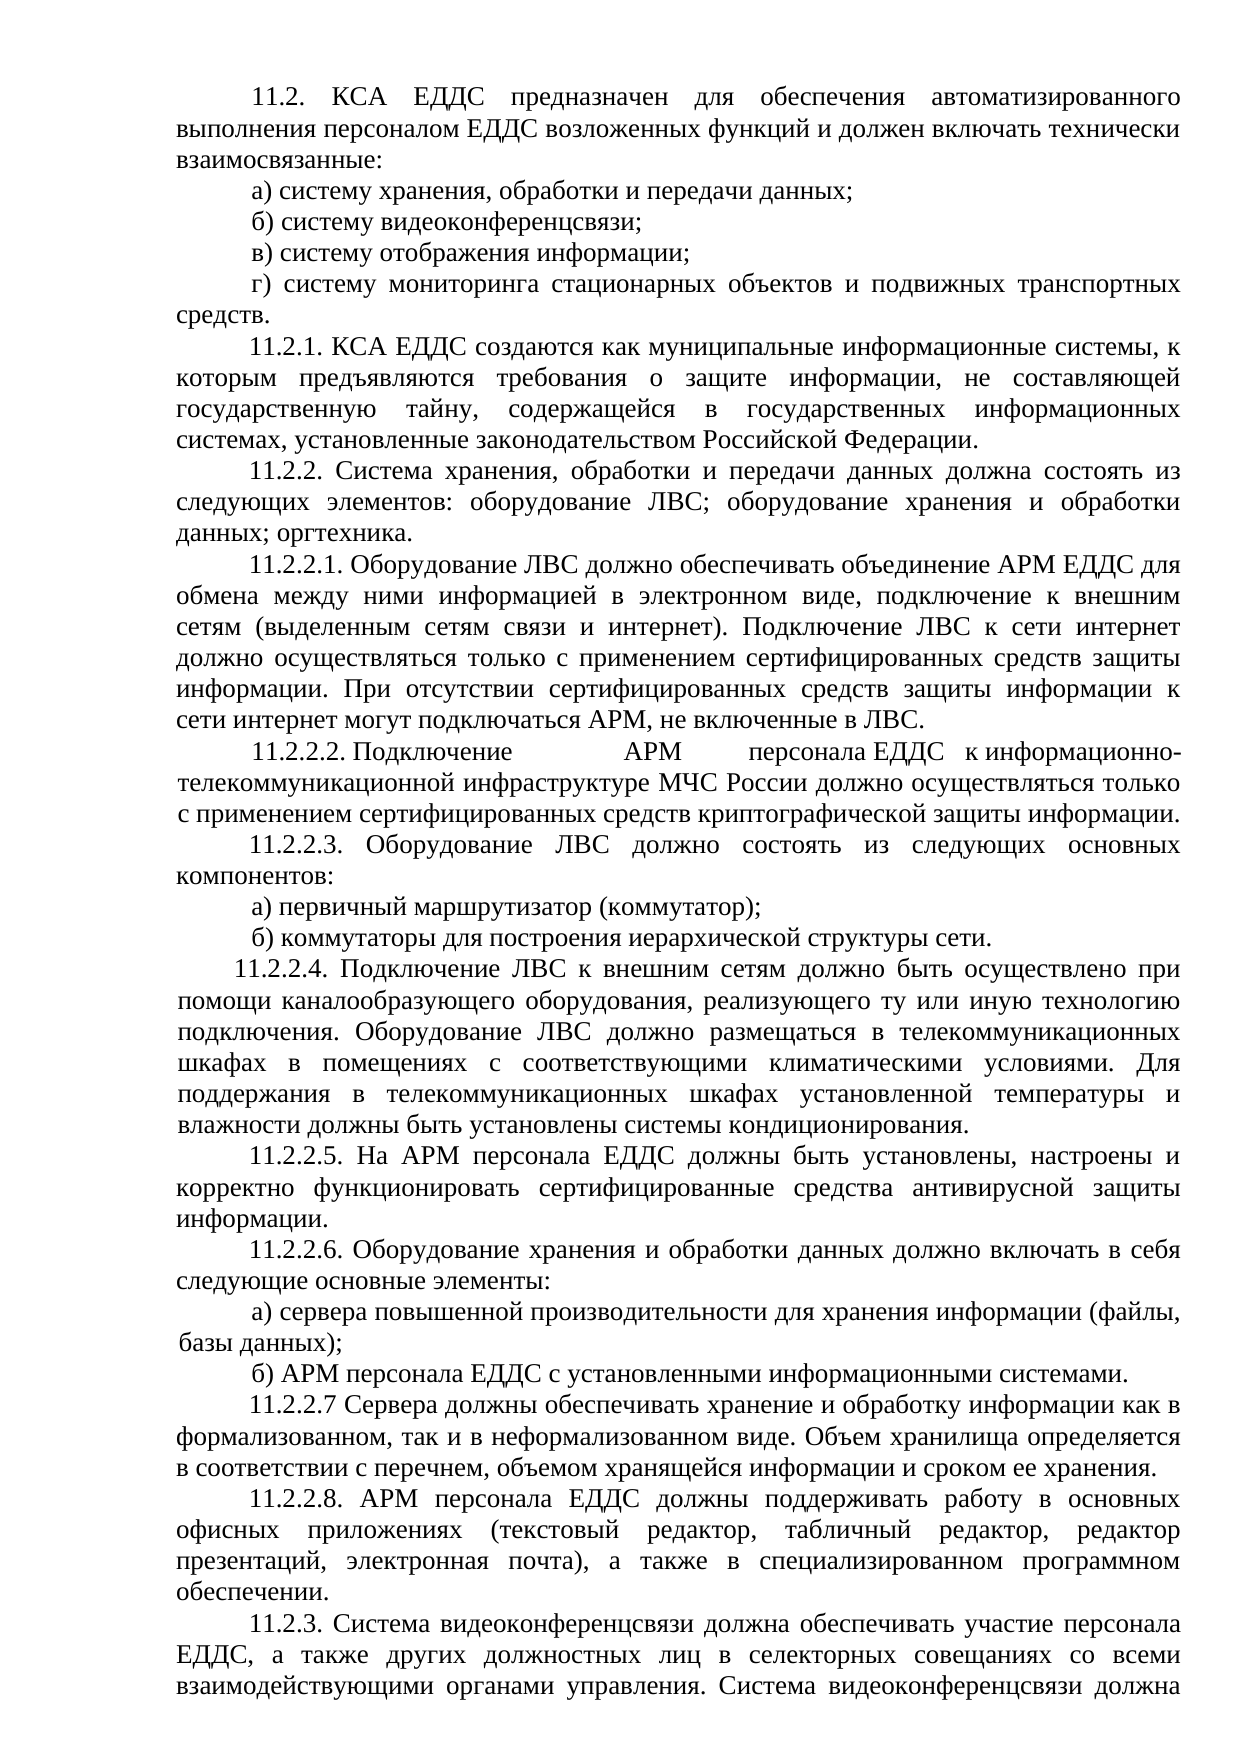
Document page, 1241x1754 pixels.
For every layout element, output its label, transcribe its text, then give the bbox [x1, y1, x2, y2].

text 11.2.2. Система хранения, обработки и передачи данных должна состоять из следующих элементов: оборудование ЛВС; оборудование хранения и обработки данных; оргтехника. [176, 454, 1182, 548]
text а) систему хранения, обработки и передачи данных; [176, 174, 1182, 205]
text б) систему видеоконференцсвязи; [176, 205, 1182, 236]
text 11.2.2.6. Оборудование хранения и обработки данных должно включать в себя следующие основные элементы: [176, 1233, 1182, 1295]
text г) систему мониторинга стационарных объектов и подвижных транспортных средств. [176, 267, 1182, 330]
text 11.2.2.2. Подключение АРМ персонала ЕДДС к информационно-телекоммуникационной инфраструктуре МЧС России должно осуществляться только с применением сертифицированных средств криптографической защиты информации. [177, 734, 1182, 828]
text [176, 1607, 1182, 1700]
text 11.2.2.3. Оборудование ЛВС должно состоять из следующих основных компонентов: [176, 828, 1182, 890]
text 11.2. КСА ЕДДС предназначен для обеспечения автоматизированного выполнения персоналом ЕДДС возложенных функций и должен включать технически взаимосвязанные: [176, 81, 1182, 174]
text а) сервера повышенной производительности для хранения информации (файлы, базы данных); [178, 1295, 1182, 1357]
text а) первичный маршрутизатор (коммутатор); [251, 890, 1018, 921]
text в) систему отображения информации; [176, 236, 1182, 267]
text 11.2.2.1. Оборудование ЛВС должно обеспечивать объединение АРМ ЕДДС для обмена между ними информацией в электронном виде, подключение к внешним сетям (выделенным сетям связи и интернет). Подключение ЛВС к сети интернет должно осуществляться только с применением сертифицированных средств защиты информации. При отсутствии сертифицированных средств защиты информации к сети интернет могут подключаться АРМ, не включенные в ЛВС. [176, 548, 1182, 734]
text 11.2.2.8. АРМ персонала ЕДДС должны поддерживать работу в основных офисных приложениях (текстовый редактор, табличный редактор, редактор презентаций, электронная почта), а также в специализированном программном обеспечении. [176, 1482, 1182, 1607]
text б) коммутаторы для построения иерархической структуры сети. [251, 921, 1018, 953]
text 11.2.2.7 Сервера должны обеспечивать хранение и обработку информации как в формализованном, так и в неформализованном виде. Объем хранилища определяется в соответствии с перечнем, объемом хранящейся информации и сроком ее хранения. [176, 1389, 1182, 1482]
text 11.2.2.5. На АРМ персонала ЕДДС должны быть установлены, настроены и корректно функционировать сертифицированные средства антивирусной защиты информации. [176, 1139, 1182, 1233]
text 11.2.2.4. Подключение ЛВС к внешним сетям должно быть осуществлено при помощи каналообразующего оборудования, реализующего ту или иную технологию подключения. Оборудование ЛВС должно размещаться в телекоммуникационных шкафах в помещениях с соответствующими климатическими условиями. Для поддержания в телекоммуникационных шкафах установленной температуры и влажности должны быть установлены системы кондиционирования. [177, 953, 1182, 1139]
text 11.2.1. КСА ЕДДС создаются как муниципальные информационные системы, к которым предъявляются требования о защите информации, не составляющей государственную тайну, содержащейся в государственных информационных системах, установленные законодательством Российской Федерации. [176, 330, 1182, 454]
text б) АРМ персонала ЕДДС с установленными информационными системами. [251, 1357, 1182, 1389]
